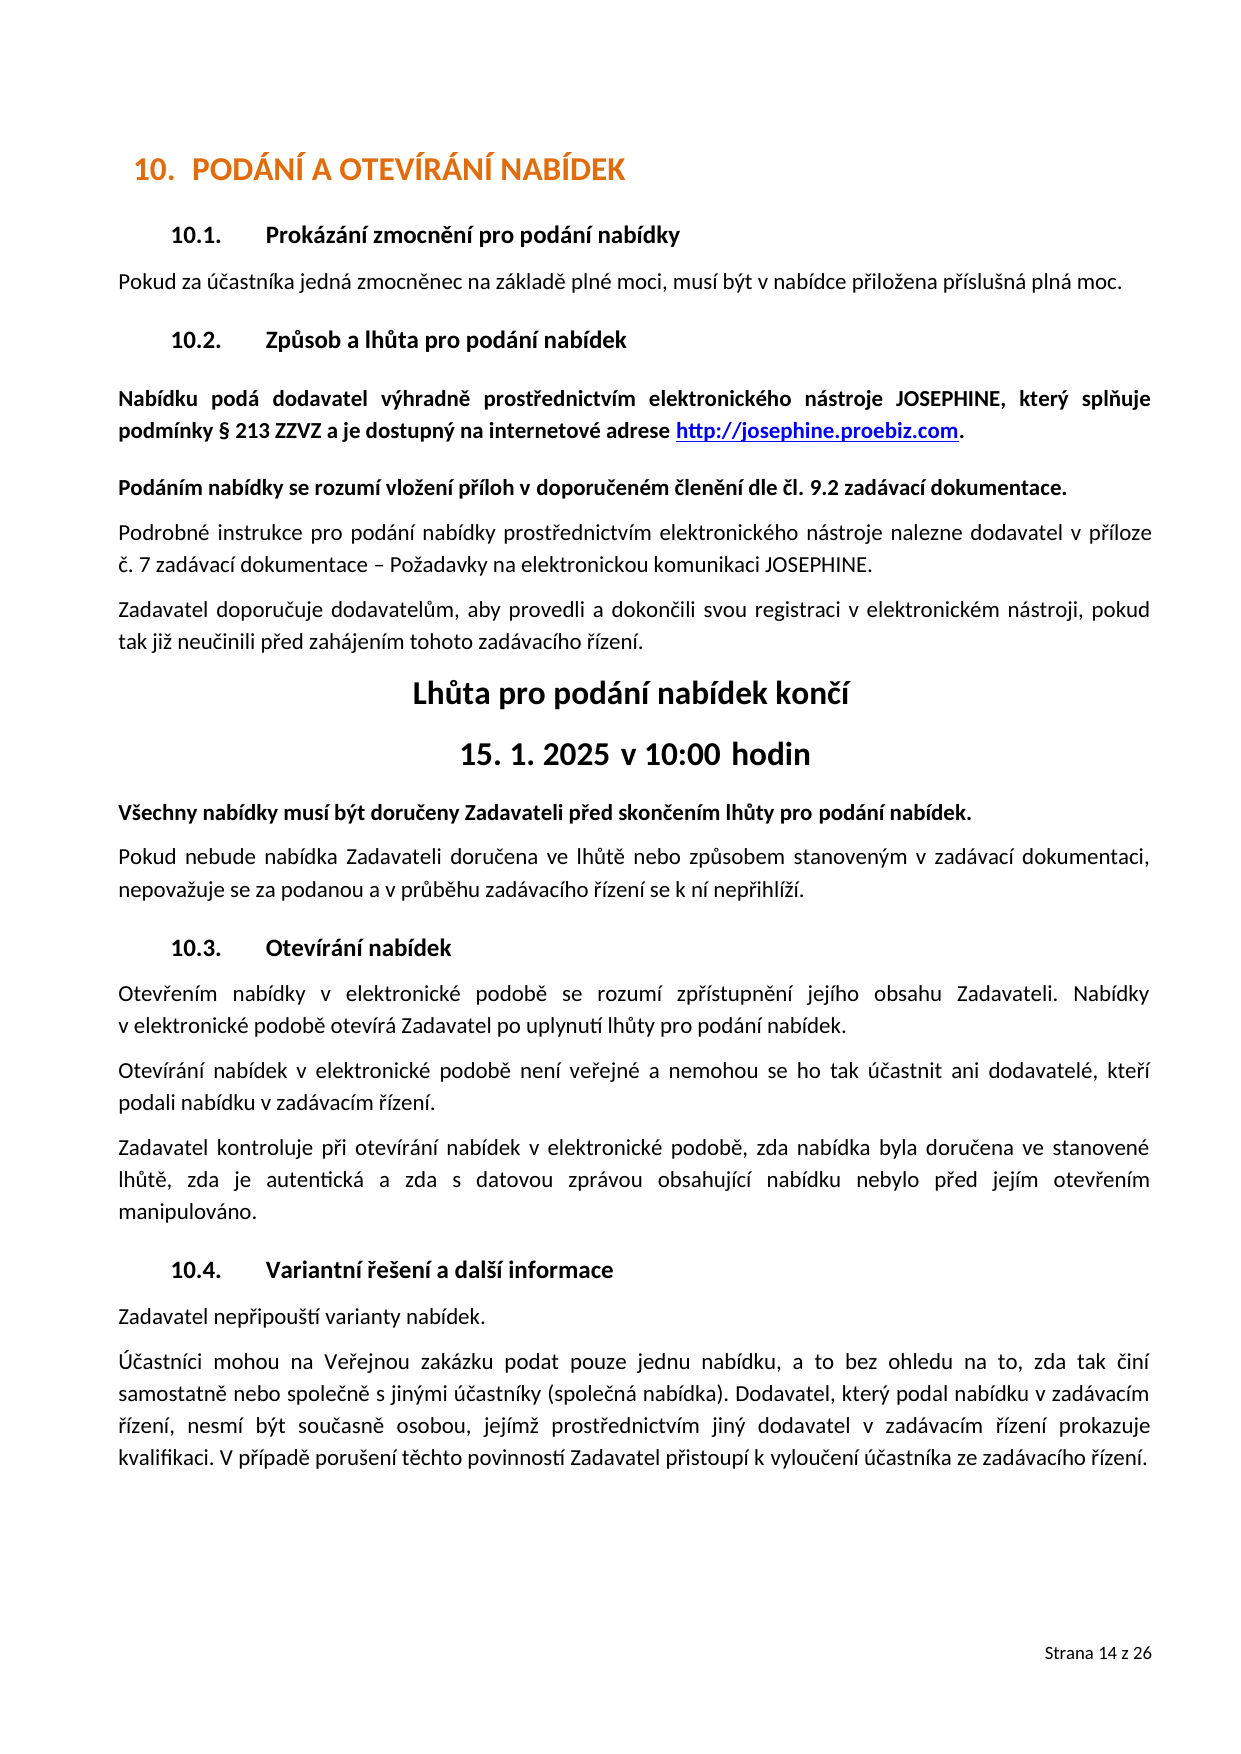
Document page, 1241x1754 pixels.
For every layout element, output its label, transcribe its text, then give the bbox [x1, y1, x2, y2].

text Zadavatel kontroluje při otevírání nabídek v elektronické podobě, zda nabídka byla doručena ve stanovené lhůtě, zda je autentická a zda s datovou zprávou obsahující nabídku nebylo před jejím otevřením manipulováno. [118, 1133, 1152, 1226]
subtitle Prokázání zmocnění pro podání nabídky [170, 219, 1152, 250]
text Otevřením nabídky v elektronické podobě se rozumí zpřístupnění jejího obsahu Zadavateli. Nabídky v elektronické podobě otevírá Zadavatel po uplynutí lhůty pro podání nabídek. [118, 979, 1152, 1039]
subtitle Podáním nabídky se rozumí vložení příloh v doporučeném členění dle čl. 9.2 zadávací dokumentace. [118, 473, 1152, 502]
text Otevírání nabídek v elektronické podobě není veřejné a nemohou se ho tak účastnit ani dodavatelé, kteří podali nabídku v zadávacím řízení. [118, 1056, 1152, 1116]
subtitle Způsob a lhůta pro podání nabídek [170, 324, 1152, 355]
text Lhůta pro podání nabídek končí 15. 1. 2025 v 10:00 hodin [118, 672, 1152, 777]
text Účastníci mohou na Veřejnou zakázku podat pouze jednu nabídku, a to bez ohledu na to, zda tak činí samostatně nebo společně s jinými účastníky (společná nabídka). Dodavatel, který podal nabídku v zadávacím řízení, nesmí být současně osobou, jejímž prostřednictvím jiný dodavatel v zadávacím řízení prokazuje kvalifikaci. V případě porušení těchto povinností Zadavatel přistoupí k vyloučení účastníka ze zadávacího řízení. [118, 1347, 1152, 1471]
subtitle Otevírání nabídek [170, 932, 1152, 962]
subtitle Variantní řešení a další informace [170, 1255, 1152, 1285]
text Pokud nebude nabídka Zadavateli doručena ve lhůtě nebo způsobem stanoveným v zadávací dokumentaci, nepovažuje se za podanou a v průběhu zadávacího řízení se k ní nepřihlíží. [118, 842, 1152, 903]
subtitle PODÁNÍ A OTEVÍRÁNÍ NABÍDEK [133, 148, 1152, 188]
text Zadavatel doporučuje dodavatelům, aby provedli a dokončili svou registraci v elektronickém nástroji, pokud tak již neučinili před zahájením tohoto zadávacího řízení. [118, 595, 1152, 655]
text Všechny nabídky musí být doručeny Zadavateli před skončením lhůty pro podání nabídek. [118, 798, 1152, 826]
text Zadavatel nepřipouští varianty nabídek. [118, 1302, 1152, 1330]
subtitle Nabídku podá dodavatel výhradně prostřednictvím elektronického nástroje JOSEPHINE, který splňuje podmínky § 213 ZZVZ a je dostupný na internetové adrese http://josephine.proebiz.com. [118, 384, 1152, 444]
text Podrobné instrukce pro podání nabídky prostřednictvím elektronického nástroje nalezne dodavatel v příloze č. 7 zadávací dokumentace – Požadavky na elektronickou komunikaci JOSEPHINE. [118, 518, 1152, 578]
text Pokud za účastníka jedná zmocněnec na základě plné moci, musí být v nabídce přiložena příslušná plná moc. [118, 267, 1152, 295]
